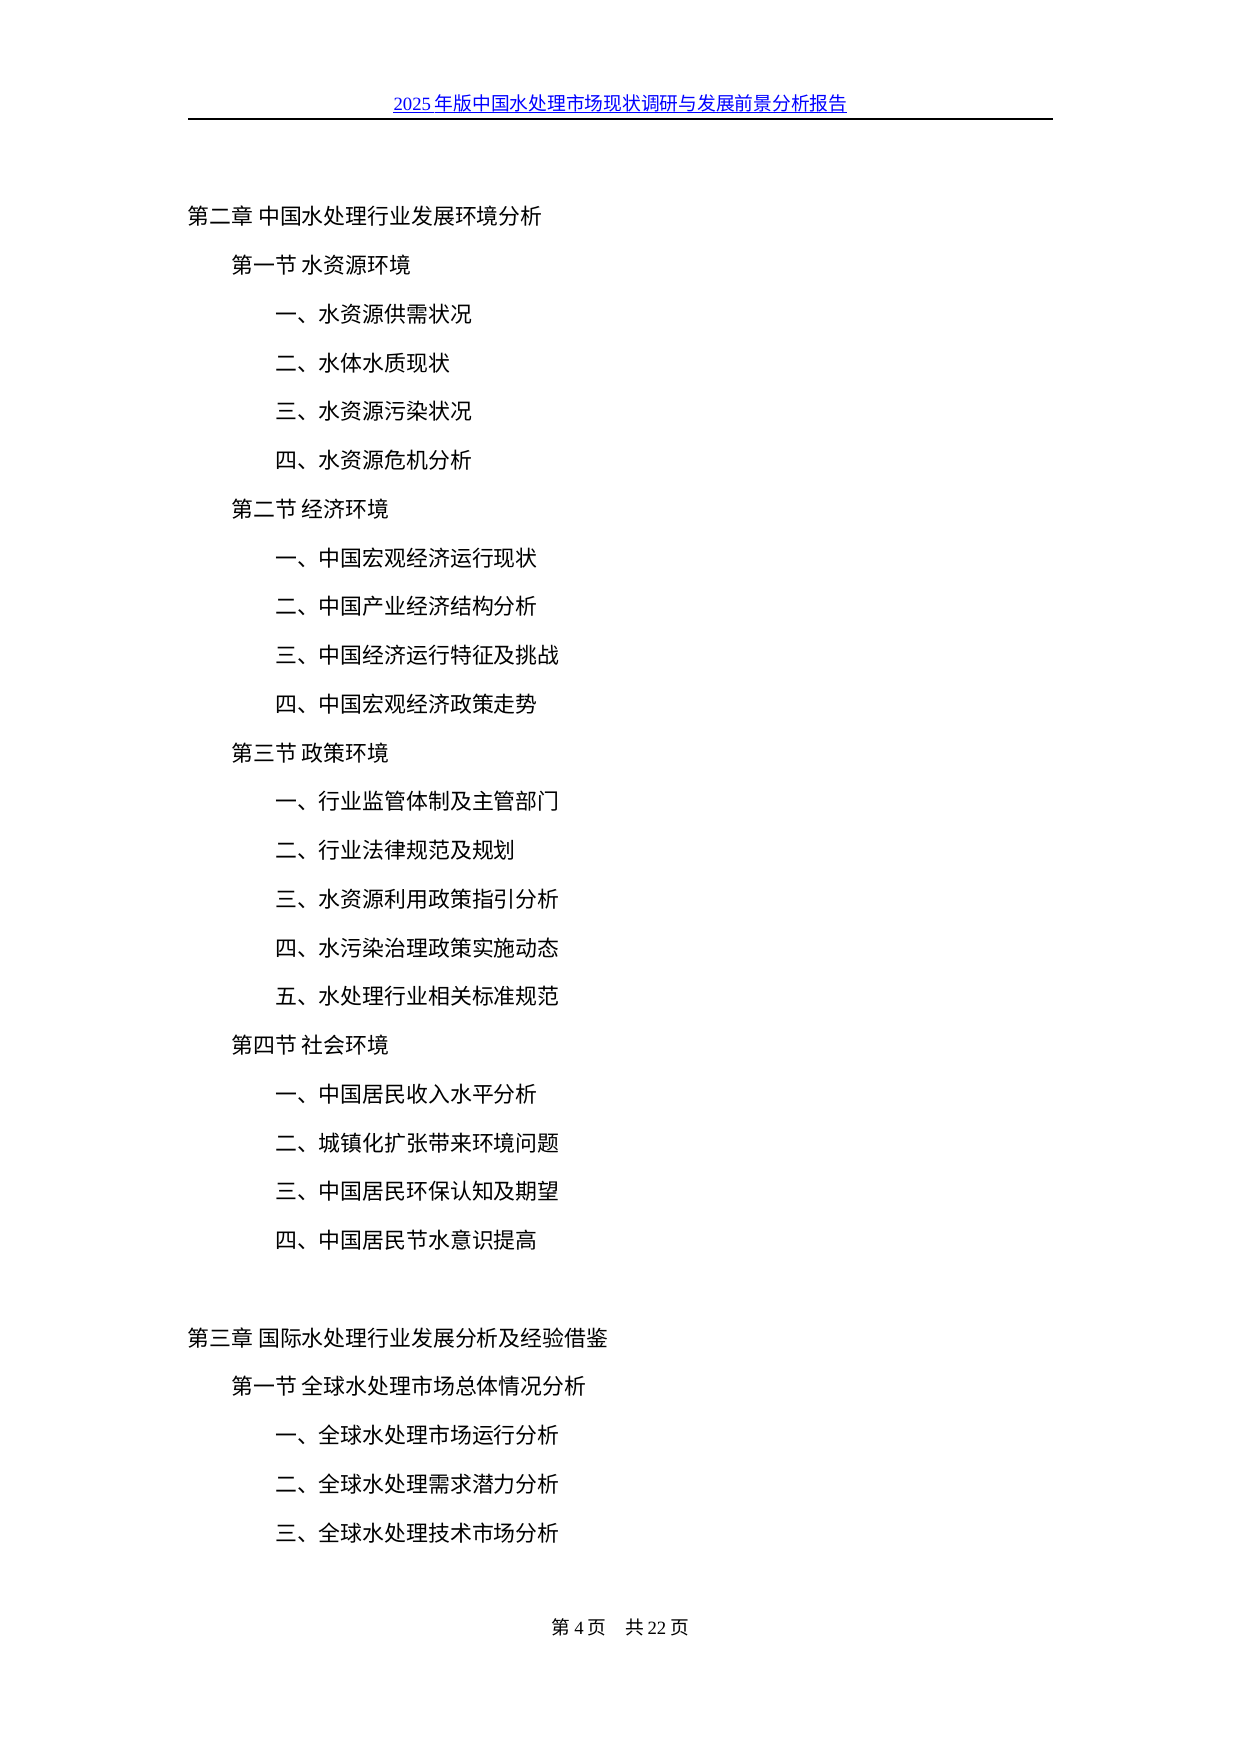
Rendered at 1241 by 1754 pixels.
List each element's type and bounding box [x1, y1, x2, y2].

text [187, 150, 1053, 1548]
